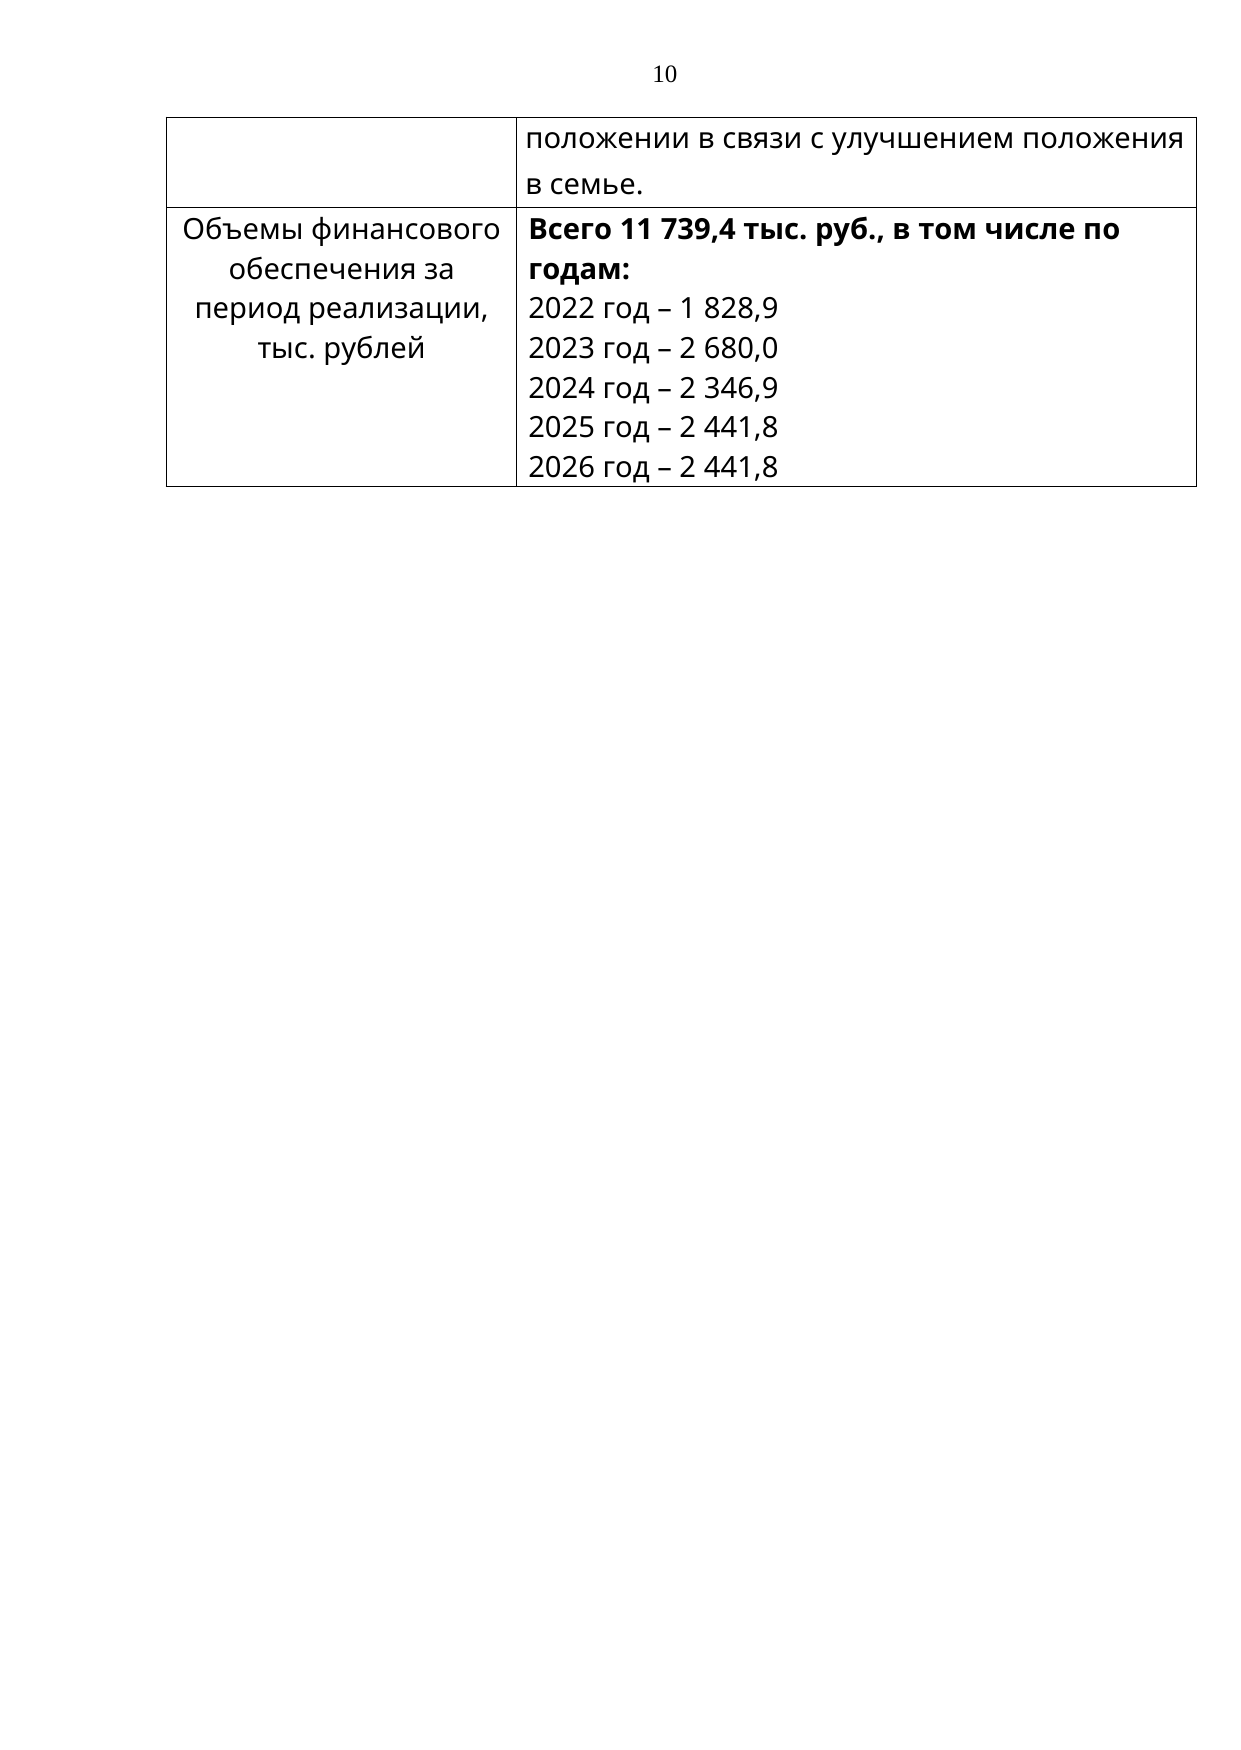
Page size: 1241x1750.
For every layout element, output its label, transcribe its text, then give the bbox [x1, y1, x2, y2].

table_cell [167, 118, 516, 207]
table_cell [517, 118, 1196, 207]
table_cell Объемы финансового обеспечения за период реализации, тыс. рублей [167, 208, 516, 486]
table_cell Всего 11 739,4 тыс. руб., в том числе по годам: 2022 год – 1 828,9 2023 год – 2 680,0 2024 год – 2 346,9 2025 год – 2 441,8 2026 год – 2 441,8 [517, 208, 1196, 486]
